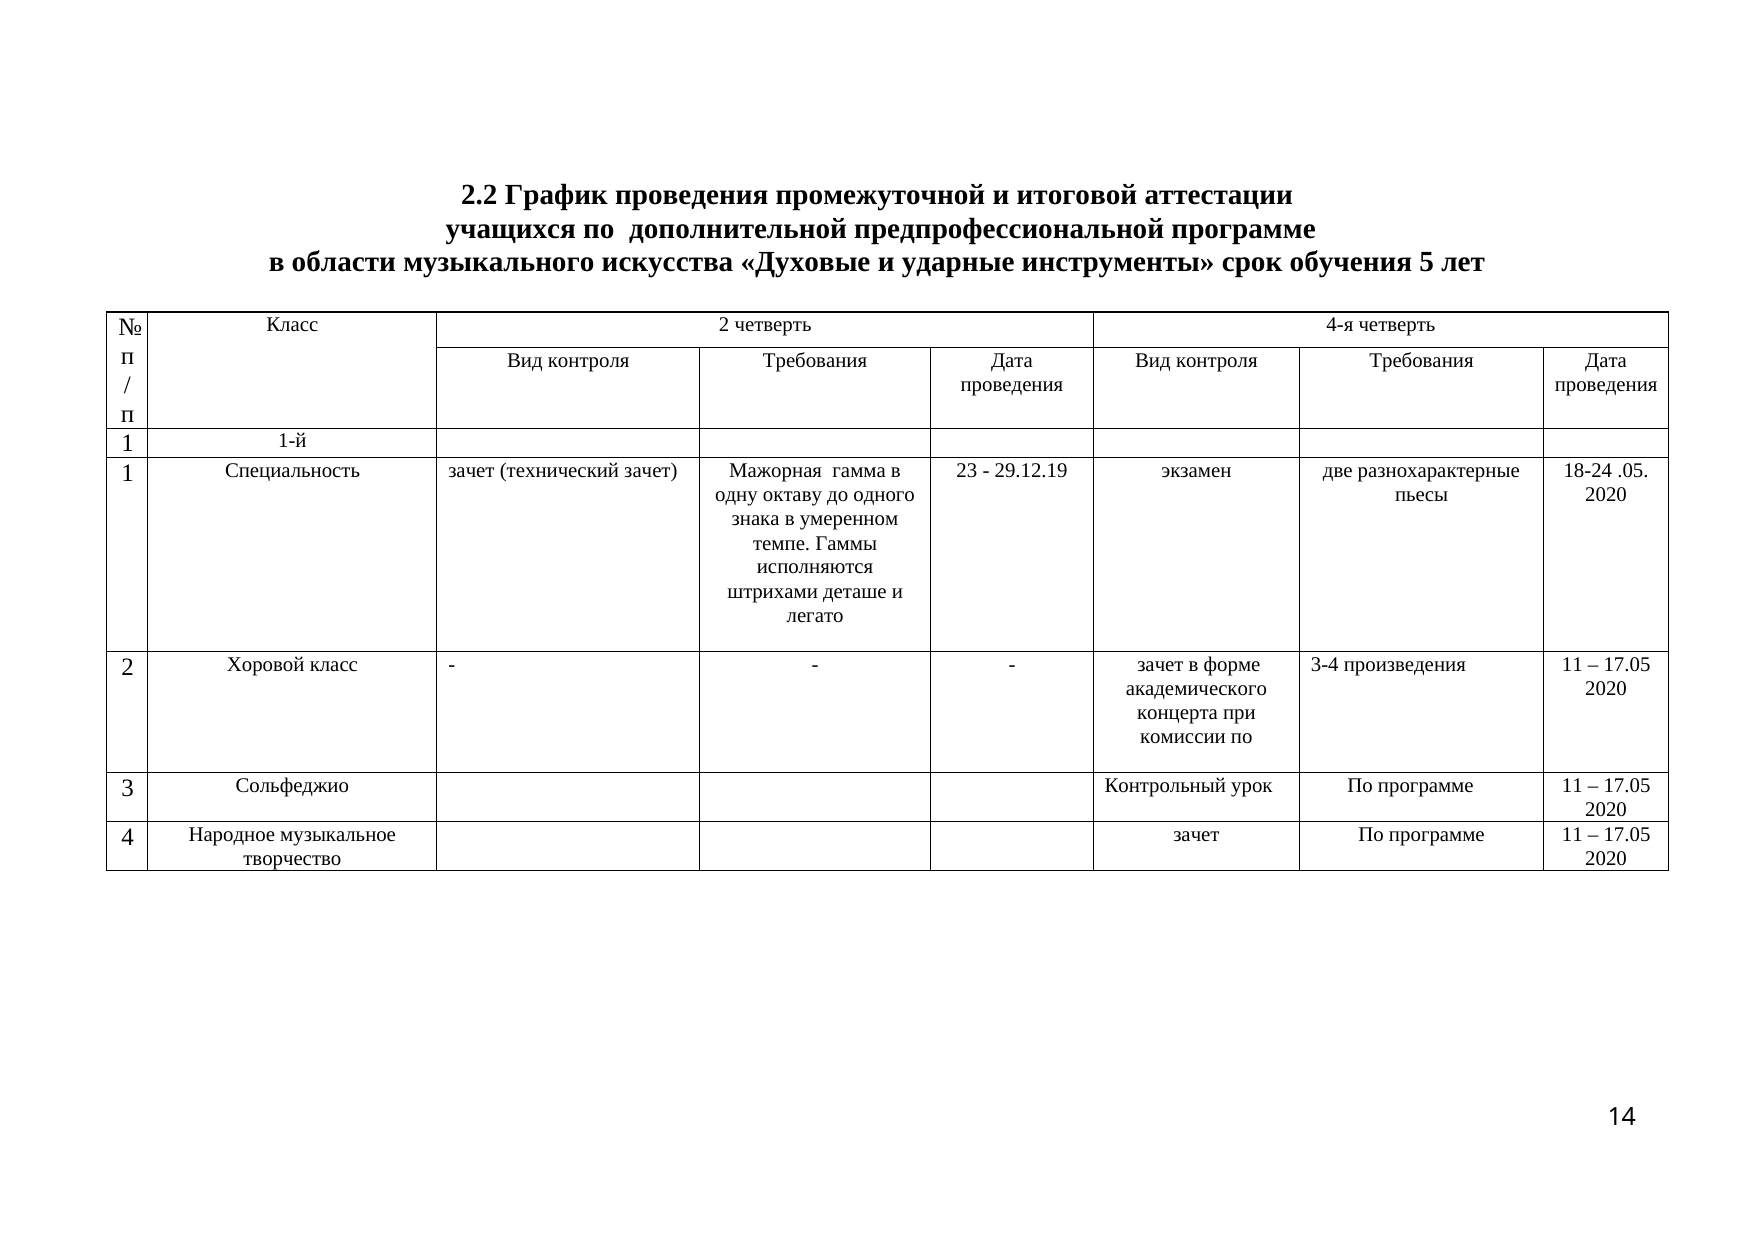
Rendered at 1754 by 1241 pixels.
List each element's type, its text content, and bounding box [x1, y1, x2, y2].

table_cell [700, 429, 930, 457]
table_cell Сольфеджио [148, 773, 436, 821]
table_cell 2 [107, 652, 147, 772]
table_cell [1094, 429, 1299, 457]
table_cell 3-4 произведения [1300, 652, 1543, 772]
table_cell 4 [107, 822, 147, 870]
table_header Класс [148, 313, 436, 427]
table_cell Вид контроля [437, 348, 699, 427]
text 2.2 График проведения промежуточной и итоговой аттестации [118, 177, 1636, 211]
table_cell [1544, 429, 1668, 457]
table_cell [1300, 429, 1543, 457]
table_cell Дата проведения [931, 348, 1093, 427]
table_header 4-я четверть [1094, 313, 1668, 347]
table_cell Требования [1300, 348, 1543, 427]
table_cell Контрольный урок [1094, 773, 1299, 821]
table_cell 23 - 29.12.19 [931, 458, 1093, 651]
table_cell [437, 773, 699, 821]
table_cell 1 [107, 429, 147, 457]
table_header 2 четверть [437, 313, 1093, 347]
table_cell По программе [1300, 822, 1543, 870]
table_cell Мажорная гамма в одну октаву до одного знака в умеренном темпе. Гаммы исполняются штрихами деташе и легато [700, 458, 930, 651]
table_cell Дата проведения [1544, 348, 1668, 427]
text учащихся по дополнительной предпрофессиональной программе [118, 211, 1636, 244]
text в области музыкального искусства «Духовые и ударные инструменты» срок обучения 5 лет [118, 244, 1636, 278]
table_cell зачет в форме академического концерта при комиссии по [1094, 652, 1299, 772]
table_cell 1 [107, 458, 147, 651]
table_cell - [437, 652, 699, 772]
table_cell зачет (технический зачет) [437, 458, 699, 651]
table_cell [931, 429, 1093, 457]
table_cell - [931, 652, 1093, 772]
table_cell Вид контроля [1094, 348, 1299, 427]
table_cell По программе [1300, 773, 1543, 821]
table_cell Требования [700, 348, 930, 427]
table_cell [700, 773, 930, 821]
table_header №п/п [107, 313, 147, 427]
table_cell 11 – 17.05 2020 [1544, 822, 1668, 870]
table_cell Специальность [148, 458, 436, 651]
table_cell 18-24 .05. 2020 [1544, 458, 1668, 651]
table_cell зачет [1094, 822, 1299, 870]
table_cell [931, 822, 1093, 870]
table_cell [437, 429, 699, 457]
table_cell Хоровой класс [148, 652, 436, 772]
table_cell - [700, 652, 930, 772]
table_cell Народное музыкальное творчество [148, 822, 436, 870]
table_cell 1-й [148, 429, 436, 457]
table_cell [437, 822, 699, 870]
table_cell 3 [107, 773, 147, 821]
table_cell [700, 822, 930, 870]
table_cell 11 – 17.05 2020 [1544, 773, 1668, 821]
table_cell экзамен [1094, 458, 1299, 651]
table_cell две разнохарактерные пьесы [1300, 458, 1543, 651]
table_cell [931, 773, 1093, 821]
table_cell 11 – 17.05 2020 [1544, 652, 1668, 772]
